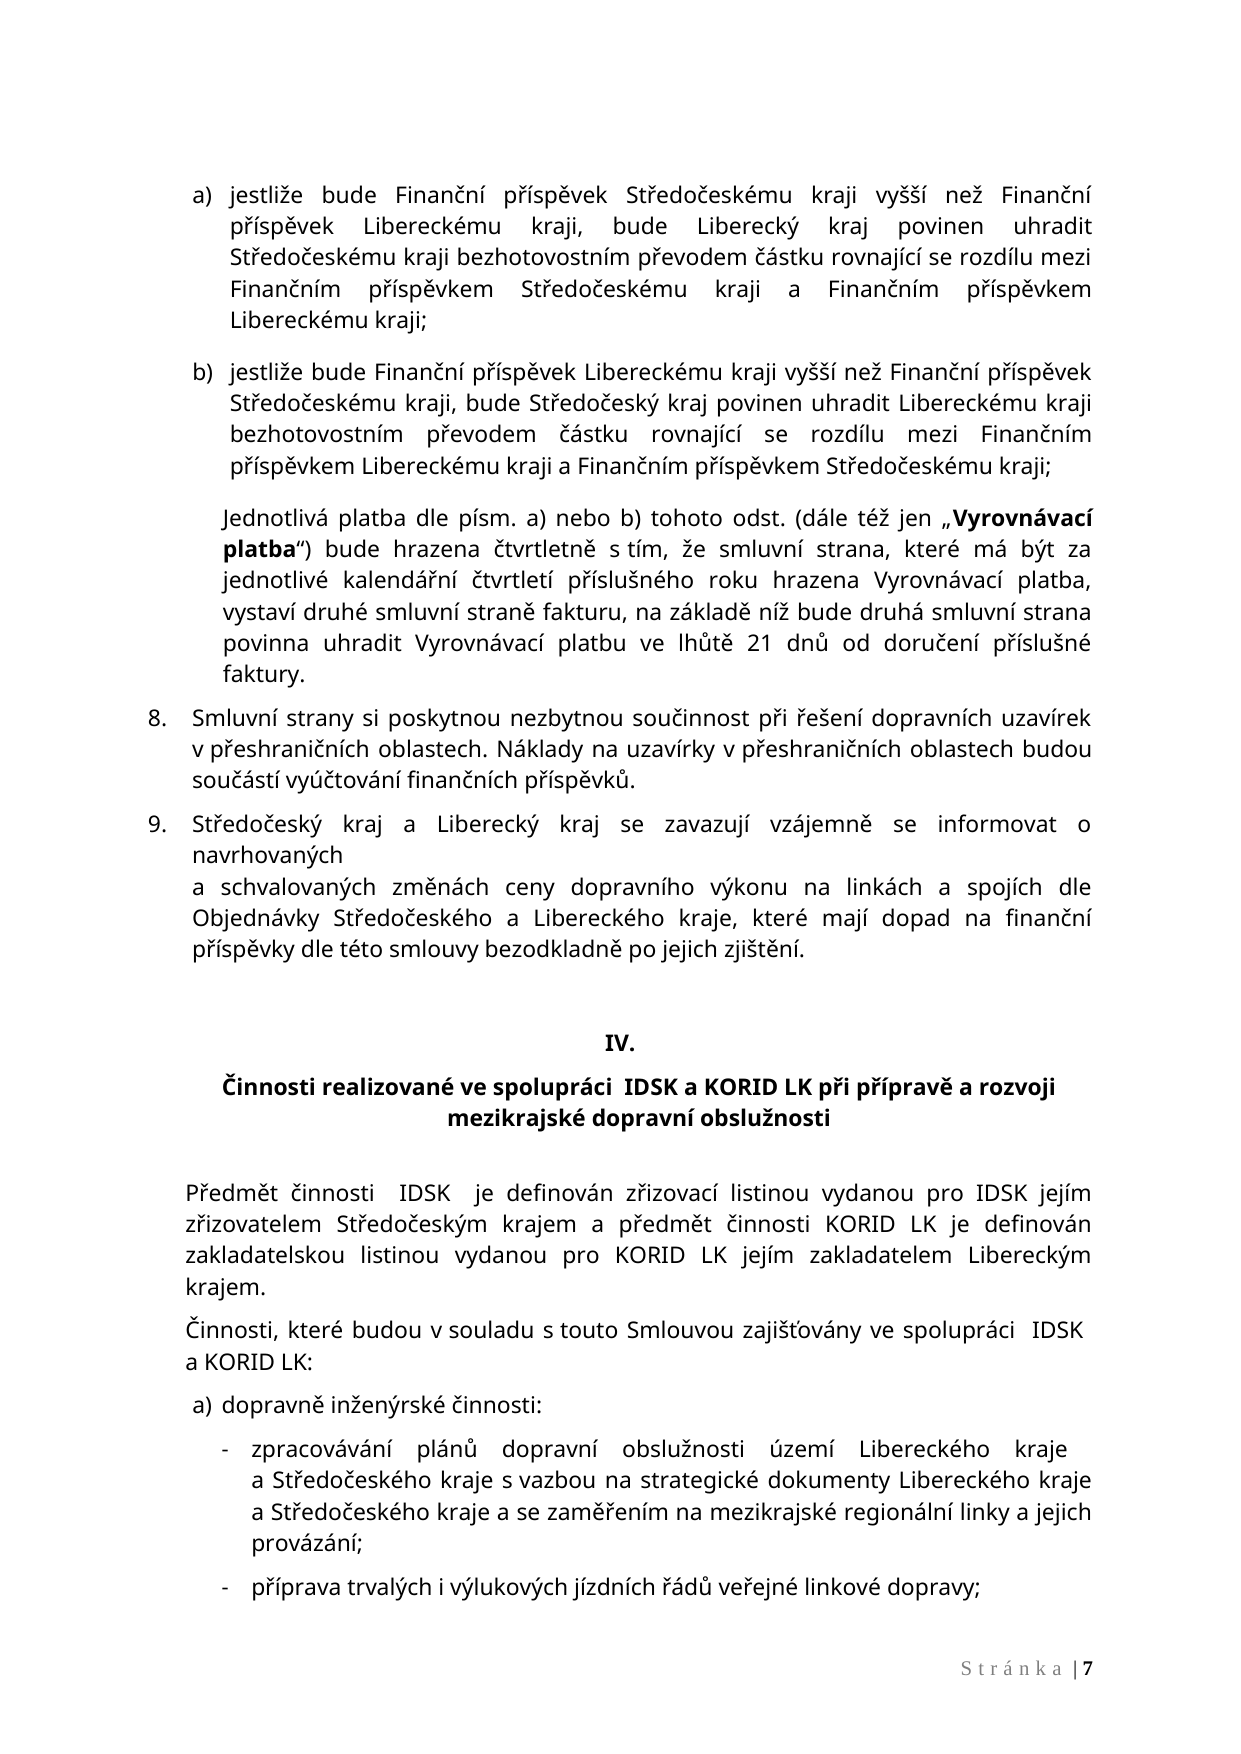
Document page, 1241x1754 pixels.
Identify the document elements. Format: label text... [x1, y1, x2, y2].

list Středočeský kraj a Liberecký kraj se zavazují vzájemně se informovat o navrhovaných a schvalovaných změnách ceny dopravního výkonu na linkách a spojích dle Objednávky Středočeského a Libereckého kraje, které mají dopad na finanční příspěvky dle této smlouvy bezodkladně po jejich zjištění. [148, 808, 1093, 964]
list zpracovávání plánů dopravní obslužnosti území Libereckého kraje a Středočeského kraje s vazbou na strategické dokumenty Libereckého kraje a Středočeského kraje a se zaměřením na mezikrajské regionální linky a jejich provázání; [221, 1433, 1093, 1558]
text IV. [148, 1027, 1093, 1058]
list příprava trvalých i výlukových jízdních řádů veřejné linkové dopravy; [221, 1571, 1093, 1602]
text Činnosti realizované ve spolupráci IDSK a KORID LK při přípravě a rozvoji mezikrajské dopravní obslužnosti [185, 1071, 1093, 1133]
text Činnosti, které budou v souladu s touto Smlouvou zajišťovány ve spolupráci IDSK a KORID LK: [185, 1314, 1093, 1377]
list jestliže bude Finanční příspěvek Libereckému kraji vyšší než Finanční příspěvek Středočeskému kraji, bude Středočeský kraj povinen uhradit Libereckému kraji bezhotovostním převodem částku rovnající se rozdílu mezi Finančním příspěvkem Libereckému kraji a Finančním příspěvkem Středočeskému kraji; [192, 356, 1093, 481]
list jestliže bude Finanční příspěvek Středočeskému kraji vyšší než Finanční příspěvek Libereckému kraji, bude Liberecký kraj povinen uhradit Středočeskému kraji bezhotovostním převodem částku rovnající se rozdílu mezi Finančním příspěvkem Středočeskému kraji a Finančním příspěvkem Libereckému kraji; [192, 179, 1093, 335]
list Smluvní strany si poskytnou nezbytnou součinnost při řešení dopravních uzavírek v přeshraničních oblastech. Náklady na uzavírky v přeshraničních oblastech budou součástí vyúčtování finančních příspěvků. [148, 702, 1093, 796]
list Jednotlivá platba dle písm. a) nebo b) tohoto odst. (dále též jen „Vyrovnávací platba“) bude hrazena čtvrtletně s tím, že smluvní strana, které má být za jednotlivé kalendářní čtvrtletí příslušného roku hrazena Vyrovnávací platba, vystaví druhé smluvní straně fakturu, na základě níž bude druhá smluvní strana povinna uhradit Vyrovnávací platbu ve lhůtě 21 dnů od doručení příslušné faktury. [223, 502, 1093, 689]
text Předmět činnosti IDSK je definován zřizovací listinou vydanou pro IDSK jejím zřizovatelem Středočeským krajem a předmět činnosti KORID LK je definován zakladatelskou listinou vydanou pro KORID LK jejím zakladatelem Libereckým krajem. [185, 1177, 1093, 1302]
list dopravně inženýrské činnosti: [192, 1389, 1093, 1421]
